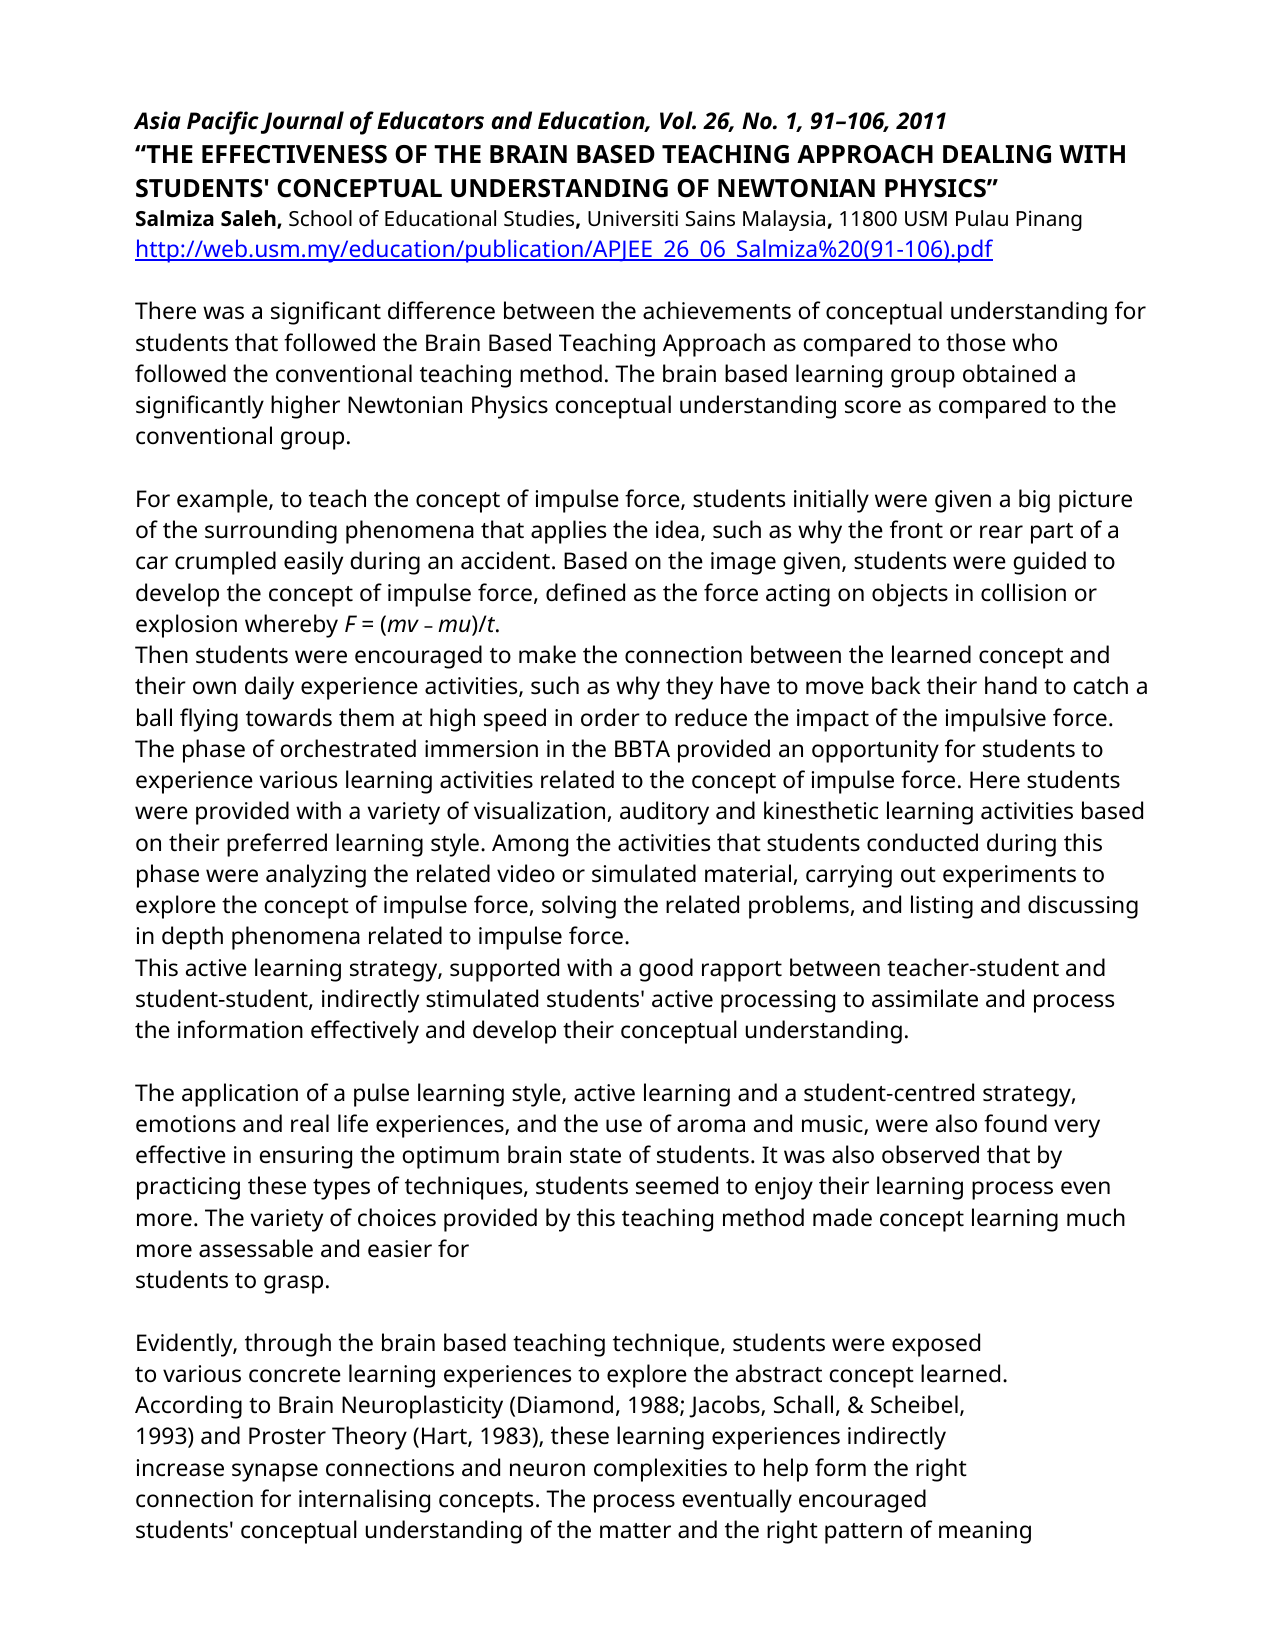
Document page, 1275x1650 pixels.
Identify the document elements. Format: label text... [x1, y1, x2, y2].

text There was a significant difference between the achievements of conceptual understanding for students that followed the Brain Based Teaching Approach as compared to those who followed the conventional teaching method. The brain based learning group obtained a significantly higher Newtonian Physics conceptual understanding score as compared to the conventional group. [135, 295, 1155, 452]
text This active learning strategy, supported with a good rapport between teacher-student and student-student, indirectly stimulated students' active processing to assimilate and process the information effectively and develop their conceptual understanding. [135, 952, 1155, 1045]
text Asia Pacific Journal of Educators and Education, Vol. 26, No. 1, 91–106, 2011 [135, 105, 1155, 136]
text “THE EFFECTIVENESS OF THE BRAIN BASED TEACHING APPROACH DEALING WITH STUDENTS' CONCEPTUAL UNDERSTANDING OF NEWTONIAN PHYSICS” [135, 136, 1155, 204]
text According to Brain Neuroplasticity (Diamond, 1988; Jacobs, Schall, & Scheibel, [135, 1389, 1155, 1420]
text 1993) and Proster Theory (Hart, 1983), these learning experiences indirectly [135, 1420, 1155, 1452]
text to various concrete learning experiences to explore the abstract concept learned. [135, 1358, 1155, 1389]
text http://web.usm.my/education/publication/APJEE_26_06_Salmiza%20(91-106).pdf [135, 233, 1155, 264]
text Evidently, through the brain based teaching technique, students were exposed [135, 1327, 1155, 1358]
text increase synapse connections and neuron complexities to help form the right [135, 1452, 1155, 1483]
text students' conceptual understanding of the matter and the right pattern of meaning [135, 1514, 1155, 1545]
text Then students were encouraged to make the connection between the learned concept and their own daily experience activities, such as why they have to move back their hand to catch a ball flying towards them at high speed in order to reduce the impact of the impulsive force. The phase of orchestrated immersion in the BBTA provided an opportunity for students to experience various learning activities related to the concept of impulse force. Here students were provided with a variety of visualization, auditory and kinesthetic learning activities based on their preferred learning style. Among the activities that students conducted during this phase were analyzing the related video or simulated material, carrying out experiments to explore the concept of impulse force, solving the related problems, and listing and discussing in depth phenomena related to impulse force. [135, 639, 1155, 952]
text Salmiza Saleh, School of Educational Studies, Universiti Sains Malaysia, 11800 USM Pulau Pinang [135, 204, 1155, 233]
text For example, to teach the concept of impulse force, students initially were given a big picture of the surrounding phenomena that applies the idea, such as why the front or rear part of a car crumpled easily during an accident. Based on the image given, students were guided to develop the concept of impulse force, defined as the force acting on objects in collision or explosion whereby F = (mv – mu)/t. [135, 483, 1155, 639]
text students to grasp. [135, 1264, 1155, 1295]
text connection for internalising concepts. The process eventually encouraged [135, 1483, 1155, 1514]
text The application of a pulse learning style, active learning and a student-centred strategy, emotions and real life experiences, and the use of aroma and music, were also found very effective in ensuring the optimum brain state of students. It was also observed that by practicing these types of techniques, students seemed to enjoy their learning process even more. The variety of choices provided by this teaching method made concept learning much more assessable and easier for [135, 1077, 1155, 1264]
